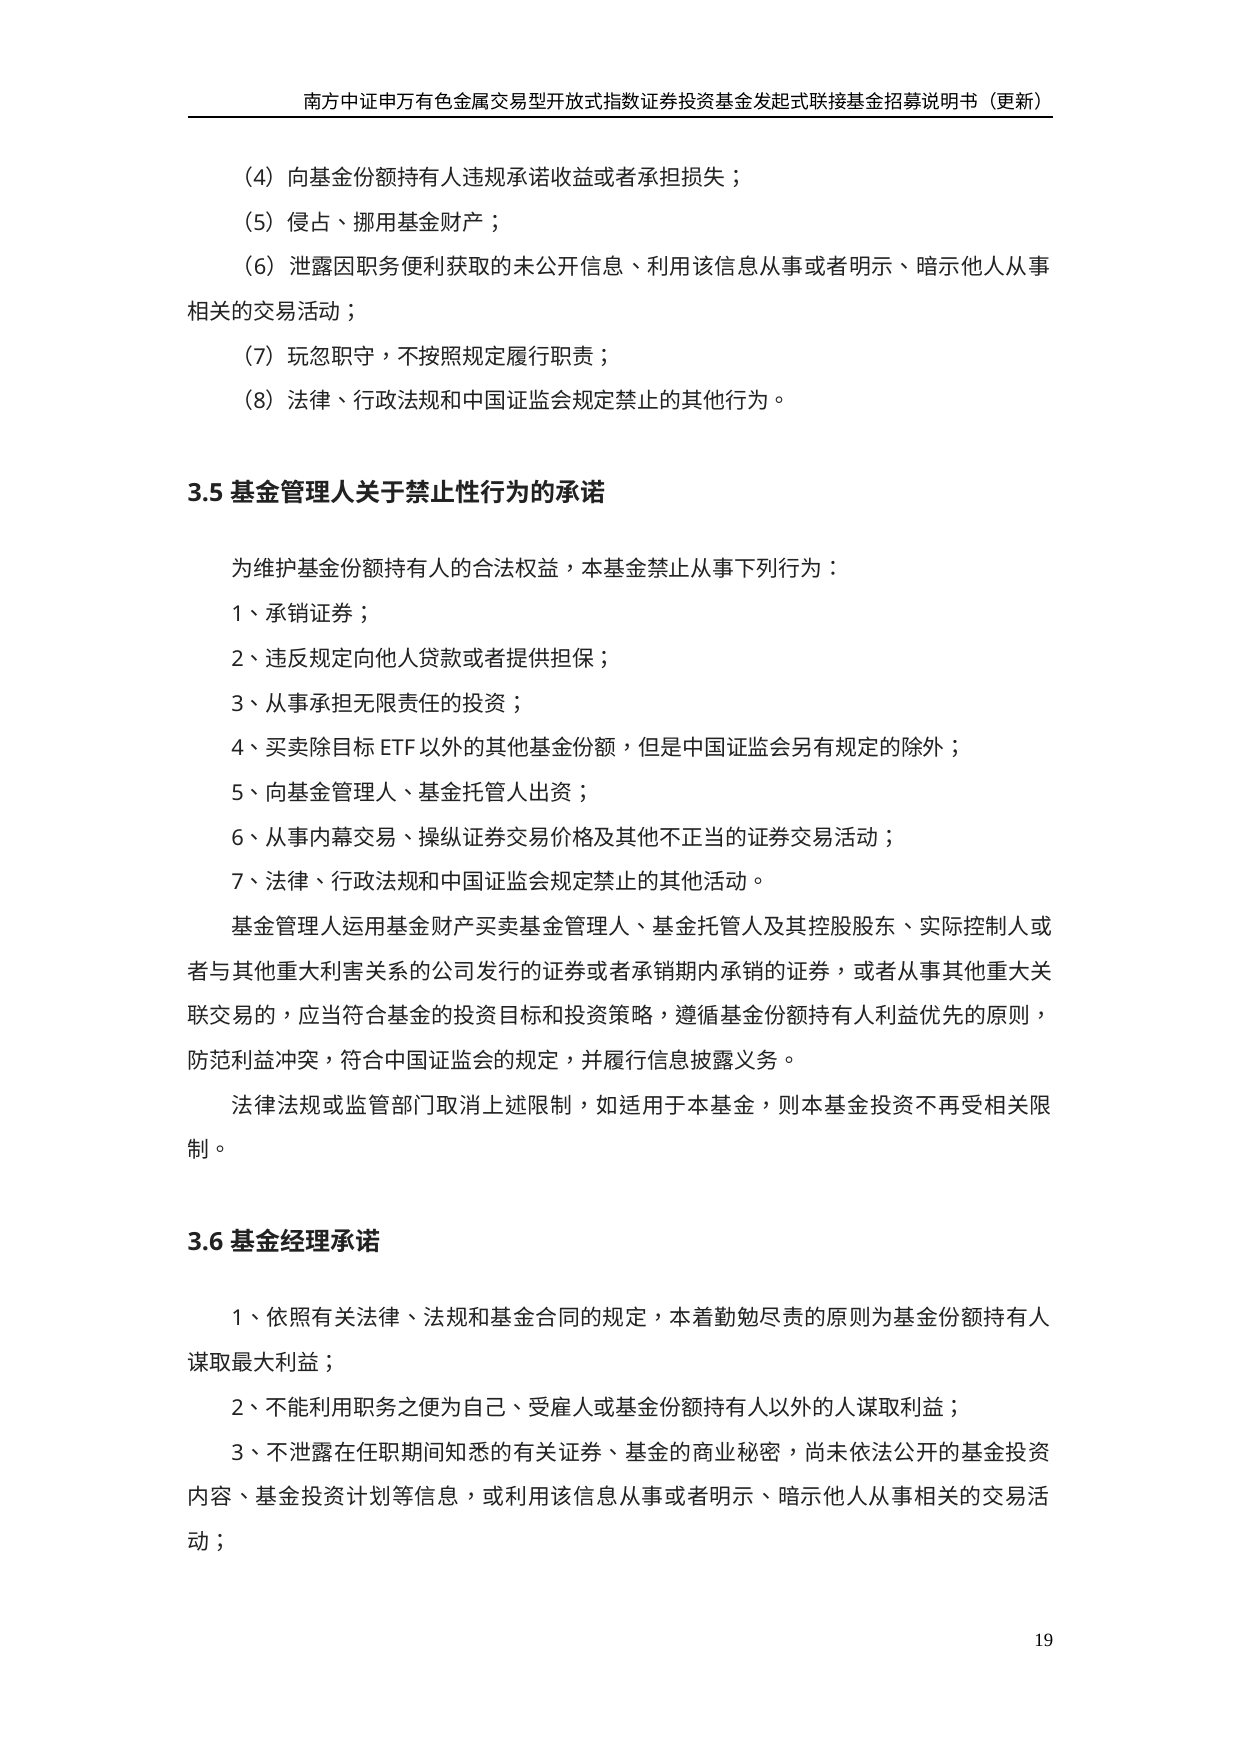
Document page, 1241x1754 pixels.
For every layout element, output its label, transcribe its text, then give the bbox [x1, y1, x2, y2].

text （4）向基金份额持有人违规承诺收益或者承担损失； [187, 162, 1053, 192]
text 法律法规或监管部门取消上述限制，如适用于本基金，则本基金投资不再受相关限制。 [187, 1090, 1053, 1164]
text 为维护基金份额持有人的合法权益，本基金禁止从事下列行为： [187, 553, 1053, 583]
text 3.6 基金经理承诺 [187, 1208, 1053, 1273]
text 2、违反规定向他人贷款或者提供担保； [187, 643, 1053, 673]
text 5、向基金管理人、基金托管人出资； [187, 777, 1053, 807]
text （6）泄露因职务便利获取的未公开信息、利用该信息从事或者明示、暗示他人从事相关的交易活动； [187, 251, 1053, 326]
text （8）法律、行政法规和中国证监会规定禁止的其他行为。 [187, 385, 1053, 415]
text （7）玩忽职守，不按照规定履行职责； [187, 341, 1053, 371]
text 7、法律、行政法规和中国证监会规定禁止的其他活动。 [187, 866, 1053, 896]
text （5）侵占、挪用基金财产； [187, 207, 1053, 236]
text 4、买卖除目标ETF以外的其他基金份额，但是中国证监会另有规定的除外； [187, 732, 1053, 762]
text 3、从事承担无限责任的投资； [187, 687, 1053, 717]
text 6、从事内幕交易、操纵证券交易价格及其他不正当的证券交易活动； [187, 822, 1053, 851]
text 基金管理人运用基金财产买卖基金管理人、基金托管人及其控股股东、实际控制人或者与其他重大利害关系的公司发行的证券或者承销期内承销的证券，或者从事其他重大关联交易的，应当符合基金的投资目标和投资策略，遵循基金份额持有人利益优先的原则，防范利益冲突，符合中国证监会的规定，并履行信息披露义务。 [187, 911, 1053, 1075]
text 3.5 基金管理人关于禁止性行为的承诺 [187, 459, 1053, 524]
text 2、不能利用职务之便为自己、受雇人或基金份额持有人以外的人谋取利益； [187, 1392, 1053, 1422]
text 1、承销证券； [187, 598, 1053, 628]
text 1、依照有关法律、法规和基金合同的规定，本着勤勉尽责的原则为基金份额持有人谋取最大利益； [187, 1302, 1053, 1377]
text 3、不泄露在任职期间知悉的有关证券、基金的商业秘密，尚未依法公开的基金投资内容、基金投资计划等信息，或利用该信息从事或者明示、暗示他人从事相关的交易活动； [187, 1436, 1053, 1556]
